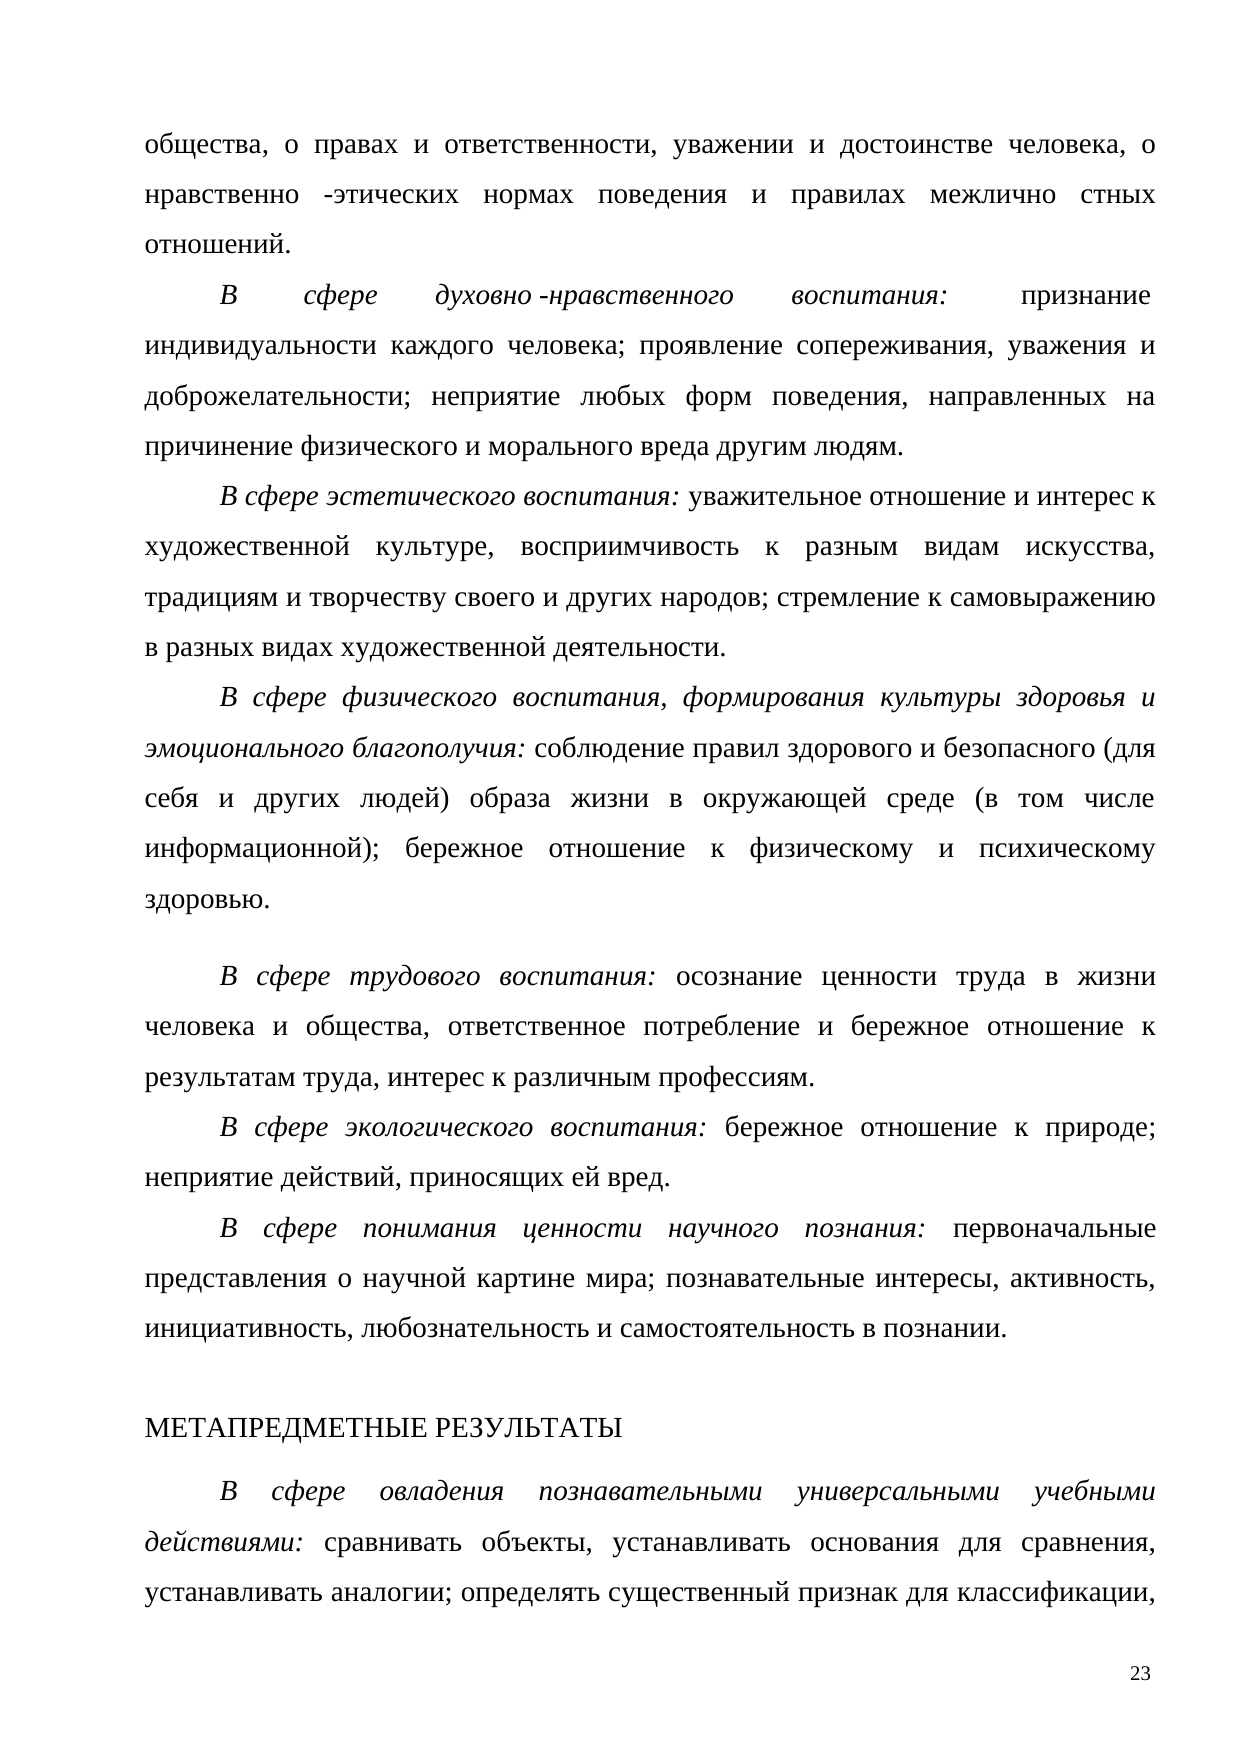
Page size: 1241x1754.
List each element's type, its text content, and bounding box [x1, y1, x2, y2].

text В сфере трудового воспитания: осознание ценности труда в жизни человека и общества, ответственное потребление и бережное отношение к результатам труда, интерес к различным профессиям. [144, 958, 1156, 1092]
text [144, 126, 1156, 260]
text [144, 1473, 1156, 1608]
text В сфере экологического воспитания: бережное отношение к природе; неприятие действий, приносящих ей вред. [144, 1109, 1156, 1193]
text индивидуальности каждого человека; проявление сопереживания, уважения и доброжелательности; неприятие любых форм поведения, направленных на причинение физического и морального вреда другим людям. [144, 327, 1156, 461]
text В сфере духовно -нравственного воспитания: признание [144, 277, 1156, 311]
text МЕТАПРЕДМЕТНЫЕ РЕЗУЛЬТАТЫ [144, 1411, 1156, 1444]
text В сфере эстетического воспитания: уважительное отношение и интерес к художественной культуре, восприимчивость к разным видам искусства, традициям и творчеству своего и других народов; стремление к самовыражению в разных видах художественной деятельности. [144, 478, 1156, 663]
text В сфере физического воспитания, формирования культуры здоровья и эмоционального благополучия: соблюдение правил здорового и безопасного (для себя и других людей) образа жизни в окружающей среде (в том числе информационной); бережное отношение к физическому и психическому здоровью. [144, 679, 1156, 914]
text В сфере понимания ценности научного познания: первоначальные представления о научной картине мира; познавательные интересы, активность, инициативность, любознательность и самостоятельность в познании. [144, 1210, 1156, 1344]
